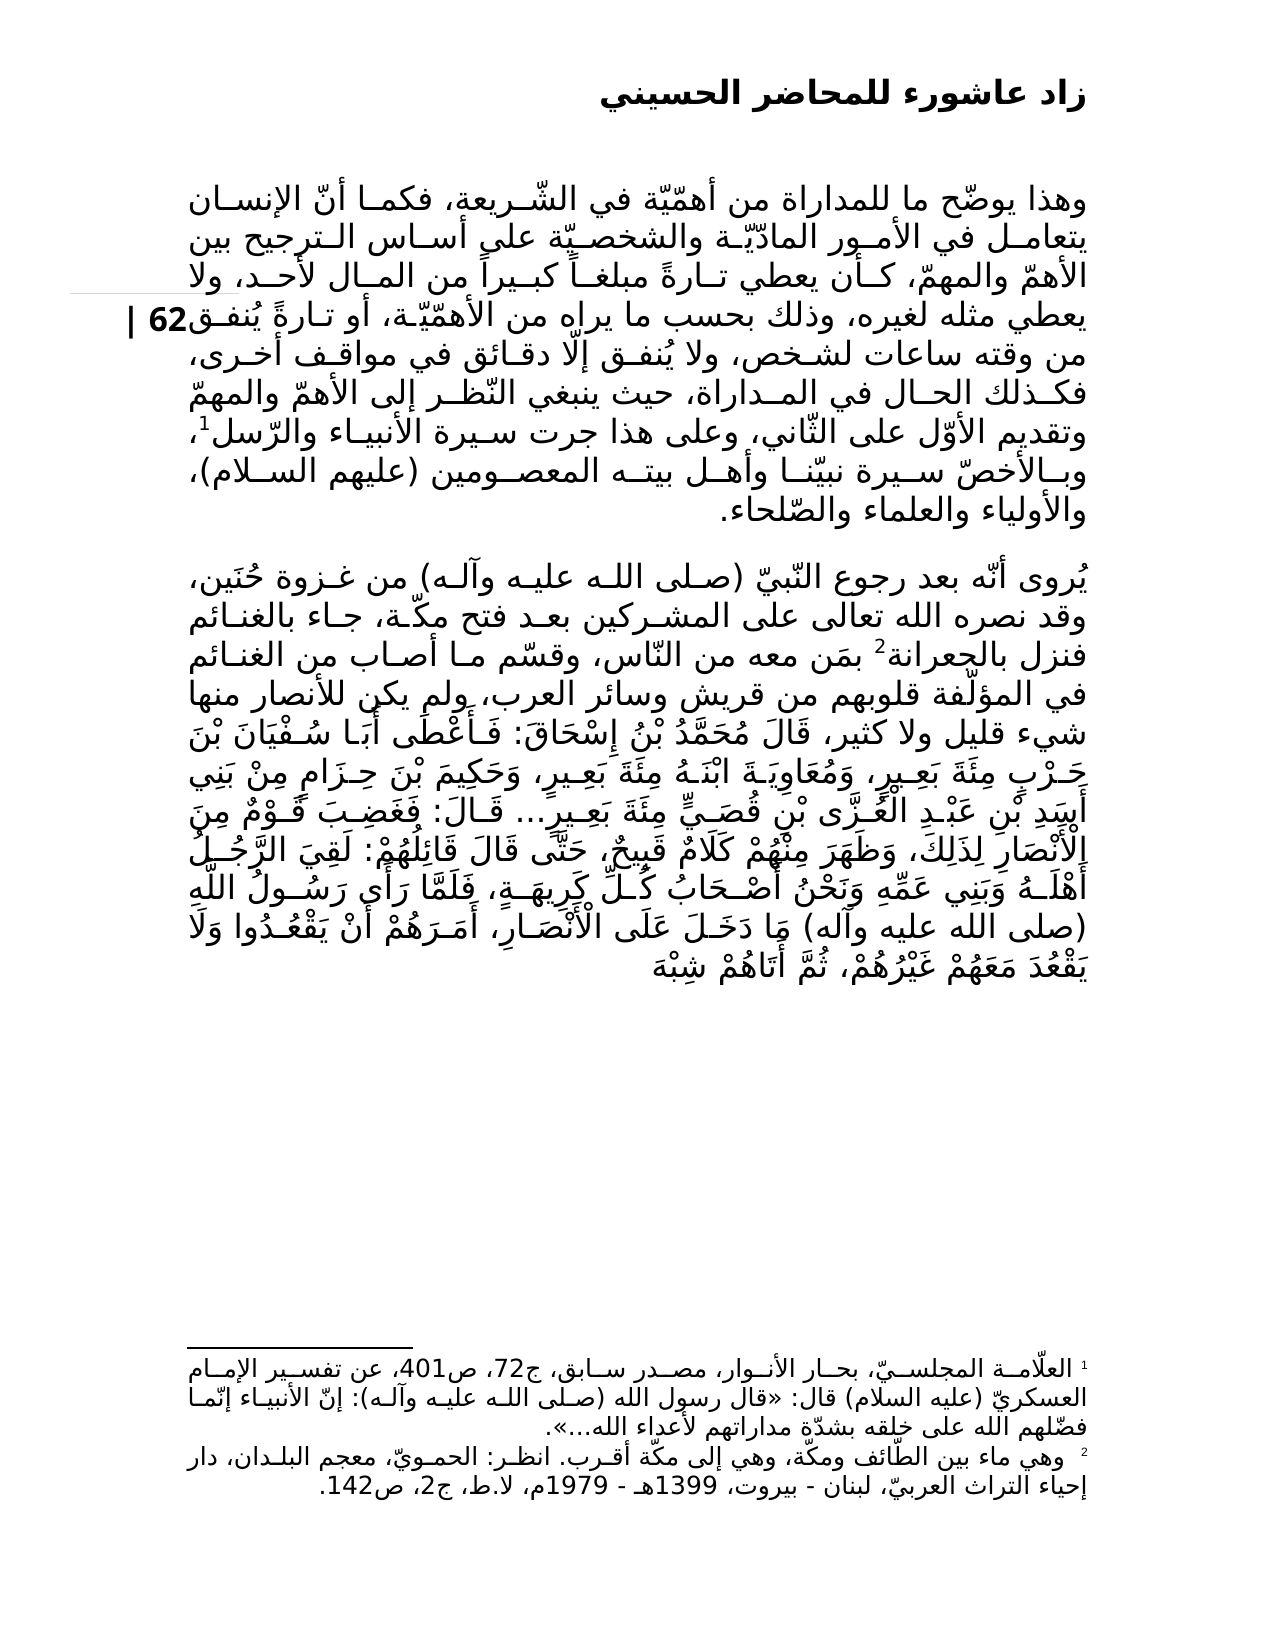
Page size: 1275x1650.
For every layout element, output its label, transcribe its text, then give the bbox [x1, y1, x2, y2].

text وهذا يوضّح ما للمداراة من أهمّيّة في الشّريعة، فكما أنّ الإنسان يتعامل في الأمور المادّيّة والشخصيّة على أساس الترجيح بين الأهمّ والمهمّ، كأن يعطي تارةً مبلغاً كبيراً من المال لأحد، ولا يعطي مثله لغيره، وذلك بحسب ما يراه من الأهمّيّة، أو تارةً يُنفق من وقته ساعات لشخص، ولا يُنفق إلّا دقائق في مواقف أخرى، فكذلك الحال في المداراة، حيث ينبغي النّظر إلى الأهمّ والمهمّ وتقديم الأوّل على الثّاني، وعلى هذا جرت سيرة الأنبياء والرّسل، وبالأخصّ سيرة نبيّنا وأهل بيته المعصومين (عليهم السلام)، والأولياء والعلماء والصّلحاء. [187, 179, 1087, 529]
text يُروى أنّه بعد رجوع النّبيّ (صلى الله عليه وآله) من غزوة حُنَين، وقد نصره الله تعالى على المشركين بعد فتح مكّة، جاء بالغنائم فنزل بالجعرانة بمَن معه من النّاس، وقسّم ما أصاب من الغنائم في المؤلّفة قلوبهم من قريش وسائر العرب، ولم يكن للأنصار منها شيء قليل ولا كثير، قَالَ مُحَمَّدُ بْنُ إِسْحَاقَ: فَأَعْطَى أَبَا سُفْيَانَ بْنَ حَرْبٍ مِئَةَ بَعِيرٍ، وَمُعَاوِيَةَ ابْنَهُ مِئَةَ بَعِيرٍ، وَحَكِيمَ بْنَ حِزَامٍ مِنْ بَنِي أَسَدِ بْنِ عَبْدِ الْعُزَّى بْنِ قُصَيٍّ مِئَةَ بَعِيرٍ... قَالَ: فَغَضِبَ قَوْمٌ مِنَ الْأَنْصَارِ لِذَلِكَ، وَظَهَرَ مِنْهُمْ كَلَامٌ قَبِيحٌ، حَتَّى قَالَ قَائِلُهُمْ: لَقِيَ الرَّجُلُ أَهْلَهُ وَبَنِي عَمِّهِ وَنَحْنُ أَصْحَابُ كُلِّ كَرِيهَةٍ، فَلَمَّا رَأَى رَسُولُ اللَّهِ (صلى الله عليه وآله) مَا دَخَلَ عَلَى الْأَنْصَارِ، أَمَرَهُمْ أَنْ يَقْعُدُوا وَلَا يَقْعُدَ مَعَهُمْ غَيْرُهُمْ، ثُمَّ أَتَاهُمْ شِبْهَ [187, 558, 1087, 985]
